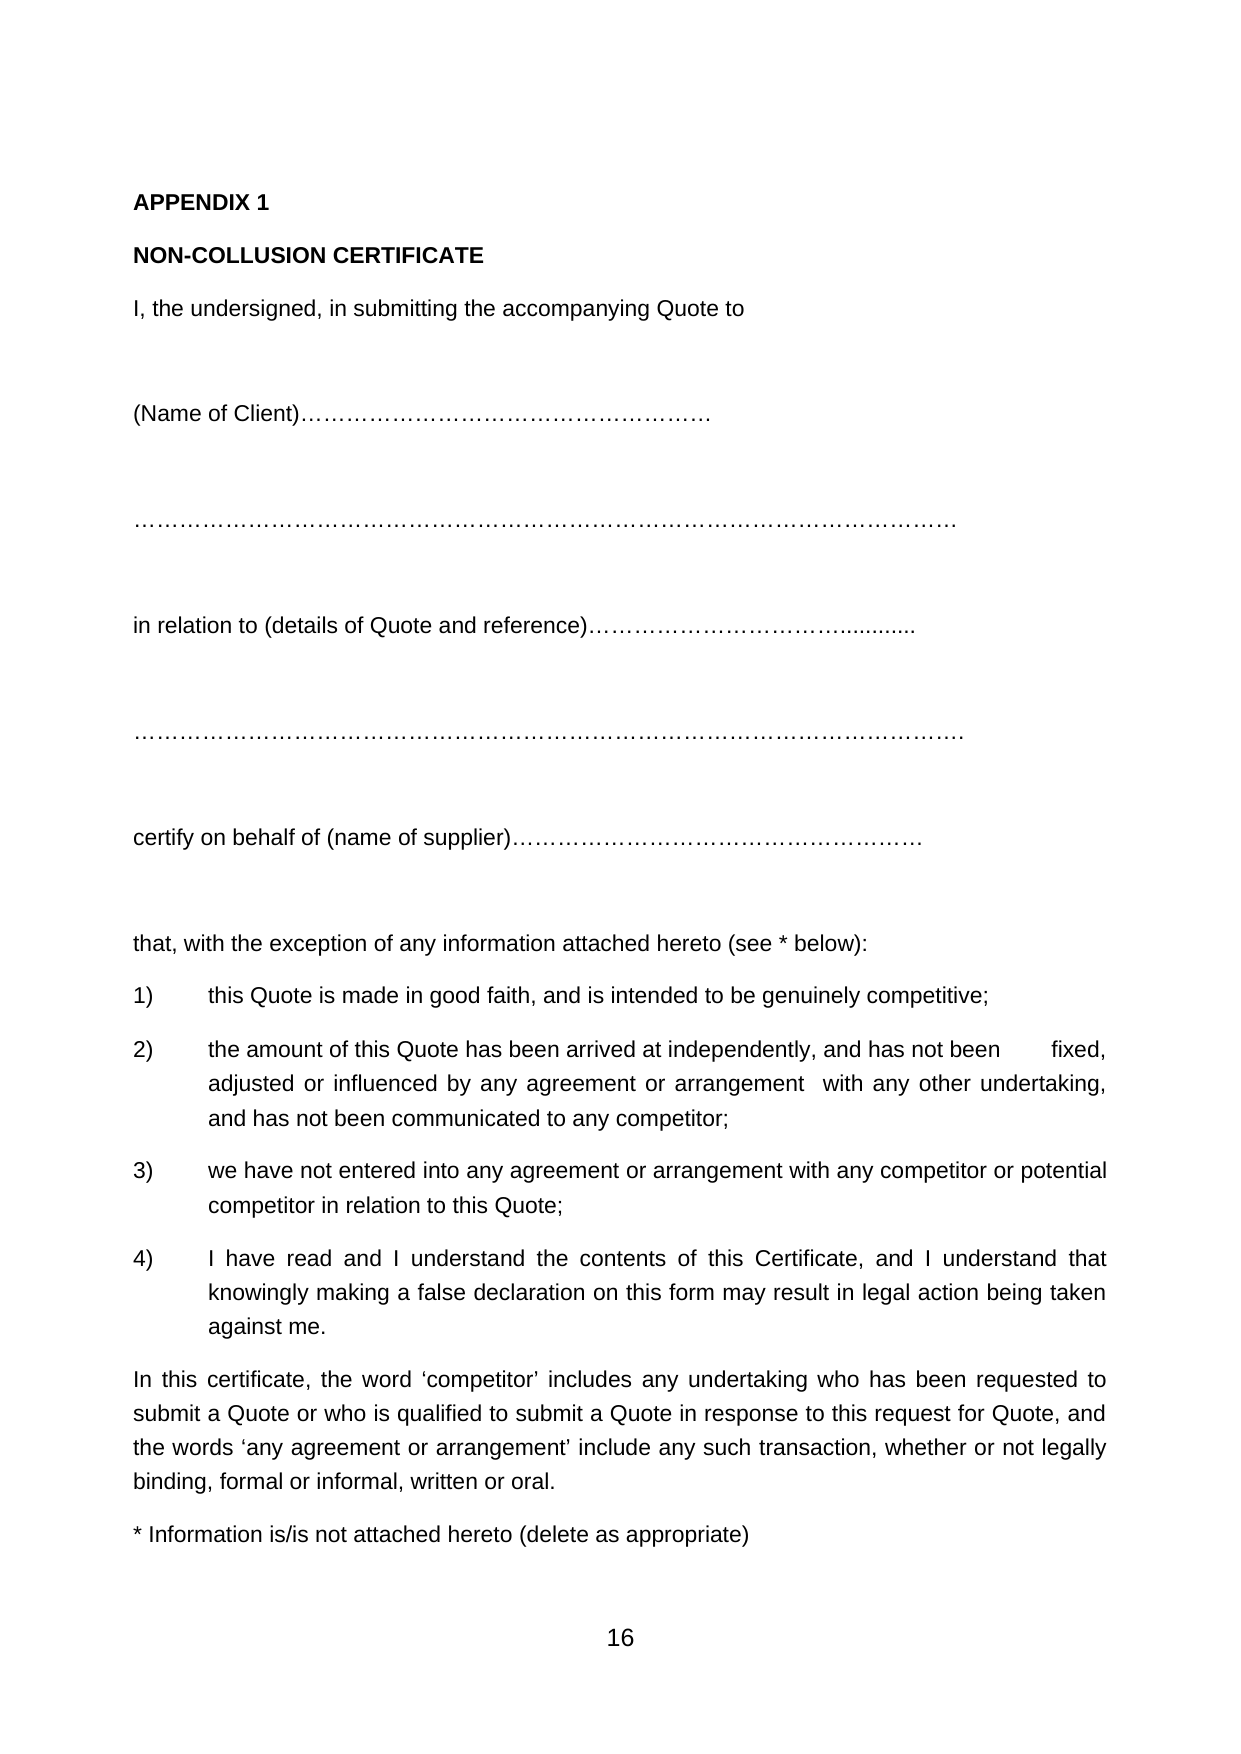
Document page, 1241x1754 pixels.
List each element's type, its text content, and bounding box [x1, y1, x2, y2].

text that, with the exception of any information attached hereto (see * below): [133, 929, 1107, 956]
text 1) this Quote is made in good faith, and is intended to be genuinely competitive; [133, 982, 1107, 1009]
text ……………………………………………………………………………………………… [133, 506, 1107, 533]
text In this certificate, the word ‘competitor’ includes any undertaking who has been requested to submit a Quote or who is qualified to submit a Quote in response to this request for Quote, and the words ‘any agreement or arrangement’ include any such transaction, whether or not legally binding, formal or informal, written or oral. [133, 1366, 1107, 1494]
text 2) the amount of this Quote has been arrived at independently, and has not been fixed, adjusted or influenced by any agreement or arrangement with any other undertaking, and has not been communicated to any competitor; [133, 1036, 1107, 1131]
text NON-COLLUSION CERTIFICATE [133, 242, 1107, 268]
text I, the undersigned, in submitting the accompanying Quote to [133, 294, 1107, 321]
text in relation to (details of Quote and reference)……………………………............ [133, 612, 1107, 638]
text APPENDIX 1 [133, 189, 1107, 215]
text 4) I have read and I understand the contents of this Certificate, and I understand that knowingly making a false declaration on this form may result in legal action being taken against me. [133, 1244, 1107, 1339]
text * Information is/is not attached hereto (delete as appropriate) [133, 1521, 1107, 1547]
text 3) we have not entered into any agreement or arrangement with any competitor or potential competitor in relation to this Quote; [133, 1157, 1107, 1218]
text (Name of Client)……………………………………………… [133, 400, 1107, 427]
text ………………………………………………………………………………………………. [133, 718, 1107, 744]
text certify on behalf of (name of supplier)……………………………………………… [133, 824, 1107, 850]
